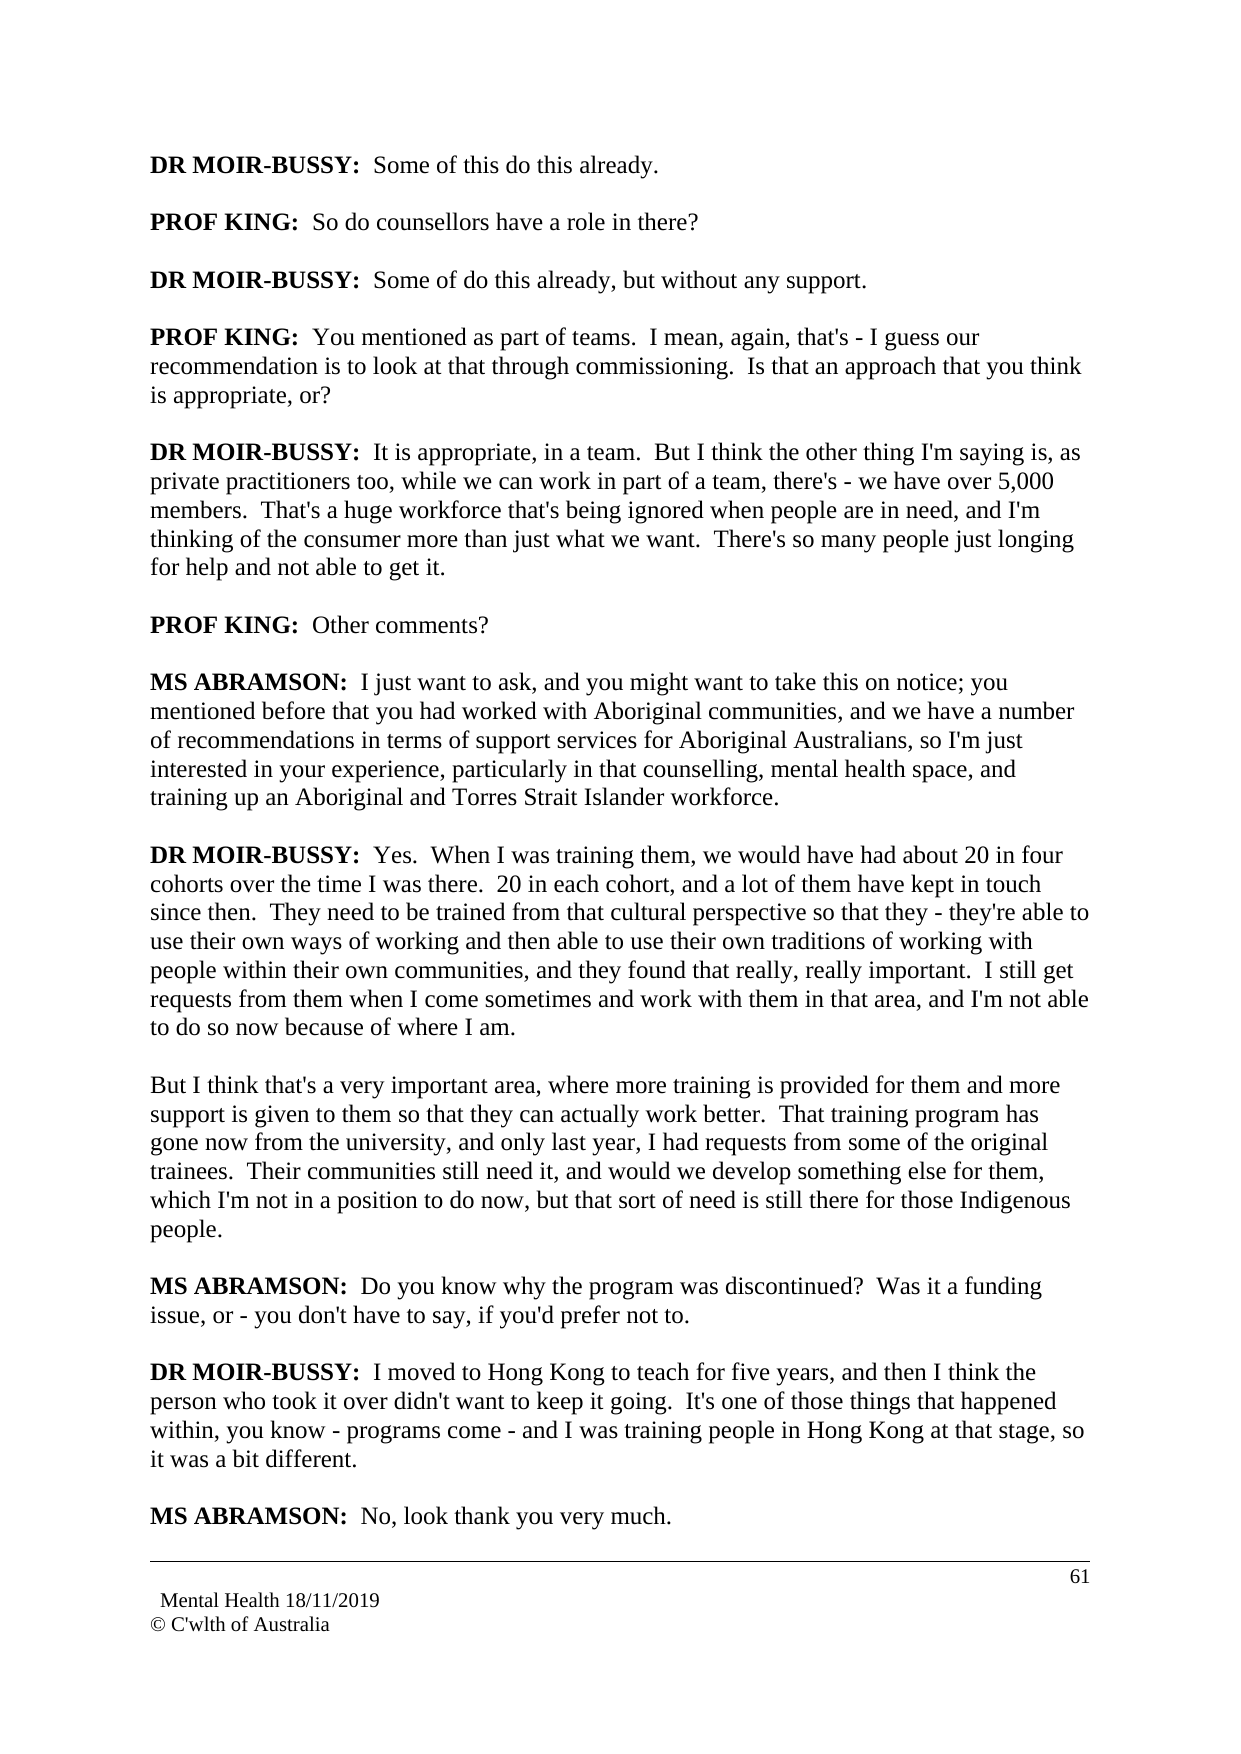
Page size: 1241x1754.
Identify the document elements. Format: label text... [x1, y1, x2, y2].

text MS ABRAMSON: Do you know why the program was discontinued? Was it a funding issue, or - you don't have to say, if you'd prefer not to. [150, 1271, 1090, 1329]
text DR MOIR-BUSSY: It is appropriate, in a team. But I think the other thing I'm saying is, as private practitioners too, while we can work in part of a team, there's - we have over 5,000 members. That's a huge workforce that's being ignored when people are in need, and I'm thinking of the consumer more than just what we want. There's so many people just longing for help and not able to get it. [150, 437, 1090, 581]
text But I think that's a very important area, where more training is provided for them and more support is given to them so that they can actually work better. That training program has gone now from the university, and only last year, I had requests from some of the original trainees. Their communities still need it, and would we develop something else for them, which I'm not in a position to do now, but that sort of need is still there for those Indigenous people. [150, 1070, 1090, 1242]
text DR MOIR-BUSSY: Yes. When I was training them, we would have had about 20 in four cohorts over the time I was there. 20 in each cohort, and a lot of them have kept in touch since then. They need to be trained from that cultural perspective so that they - they're able to use their own ways of working and then able to use their own traditions of working with people within their own communities, and they found that really, really important. I still get requests from them when I come sometimes and work with them in that area, and I'm not able to do so now because of where I am. [150, 840, 1090, 1041]
text DR MOIR-BUSSY: I moved to Hong Kong to teach for five years, and then I think the person who took it over didn't want to keep it going. It's one of those things that happened within, you know - programs come - and I was training people in Hong Kong at that stage, so it was a bit different. [150, 1357, 1090, 1472]
text PROF KING: Other comments? [150, 610, 1090, 639]
text MS ABRAMSON: I just want to ask, and you might want to take this on notice; you mentioned before that you had worked with Aboriginal communities, and we have a number of recommendations in terms of support services for Aboriginal Australians, so I'm just interested in your experience, particularly in that counselling, mental health space, and training up an Aboriginal and Torres Strait Islander workforce. [150, 667, 1090, 811]
text DR MOIR-BUSSY: Some of this do this already. [150, 150, 1090, 179]
text PROF KING: You mentioned as part of teams. I mean, again, that's - I guess our recommendation is to look at that through commissioning. Is that an approach that you think is appropriate, or? [150, 322, 1090, 409]
text DR MOIR-BUSSY: Some of do this already, but without any support. [150, 265, 1090, 294]
text MS ABRAMSON: No, look thank you very much. [150, 1501, 1090, 1530]
text PROF KING: So do counsellors have a role in there? [150, 207, 1090, 236]
